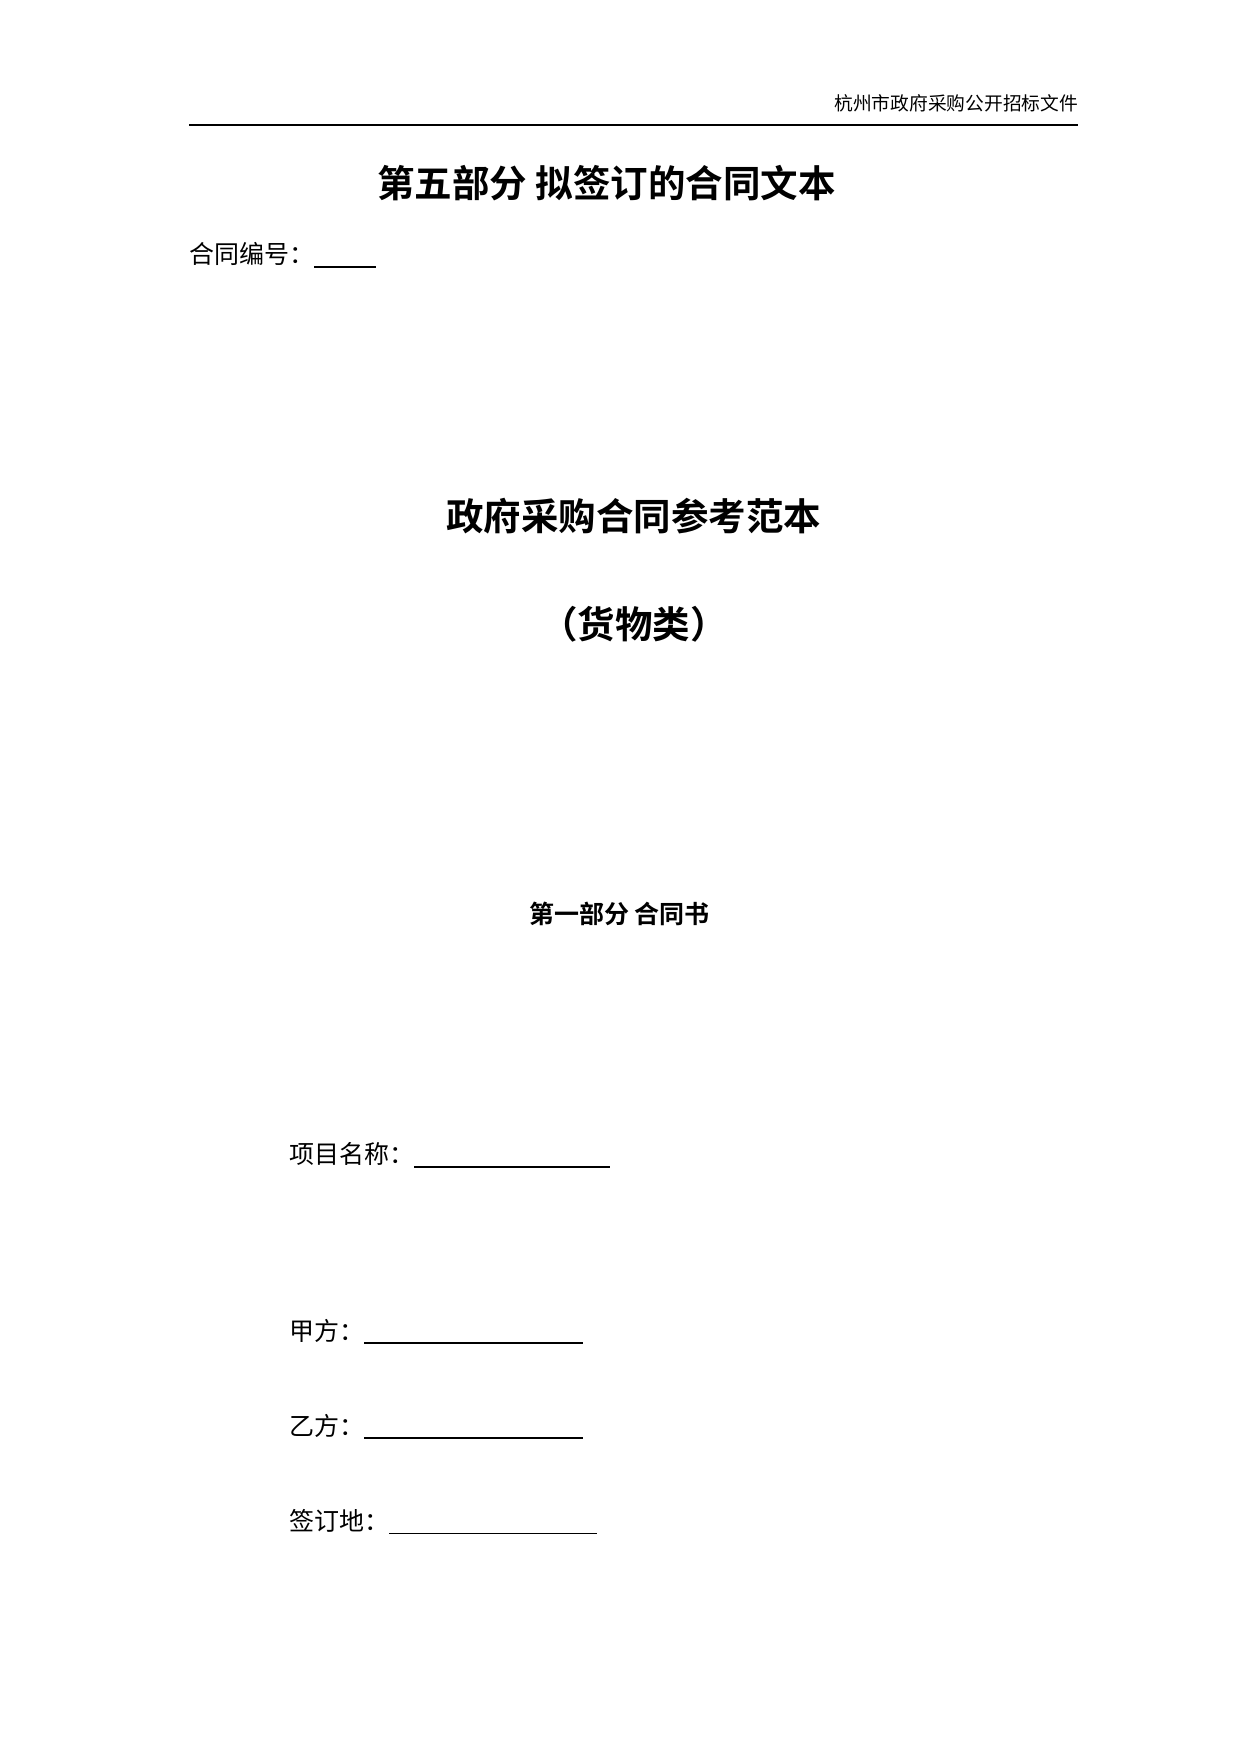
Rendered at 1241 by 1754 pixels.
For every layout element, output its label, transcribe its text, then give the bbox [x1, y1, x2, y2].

text （货物类） [189, 595, 1078, 649]
text 合同编号： [189, 235, 1078, 271]
text 乙方： [289, 1406, 1078, 1442]
text 项目名称： [289, 1135, 1078, 1171]
text 签订地： [189, 1502, 1078, 1538]
text 甲方： [289, 1311, 1078, 1347]
text 第五部分 拟签订的合同文本 [264, 153, 1078, 208]
text 第一部分 合同书 [233, 894, 1078, 931]
text 政府采购合同参考范本 [189, 487, 1078, 541]
